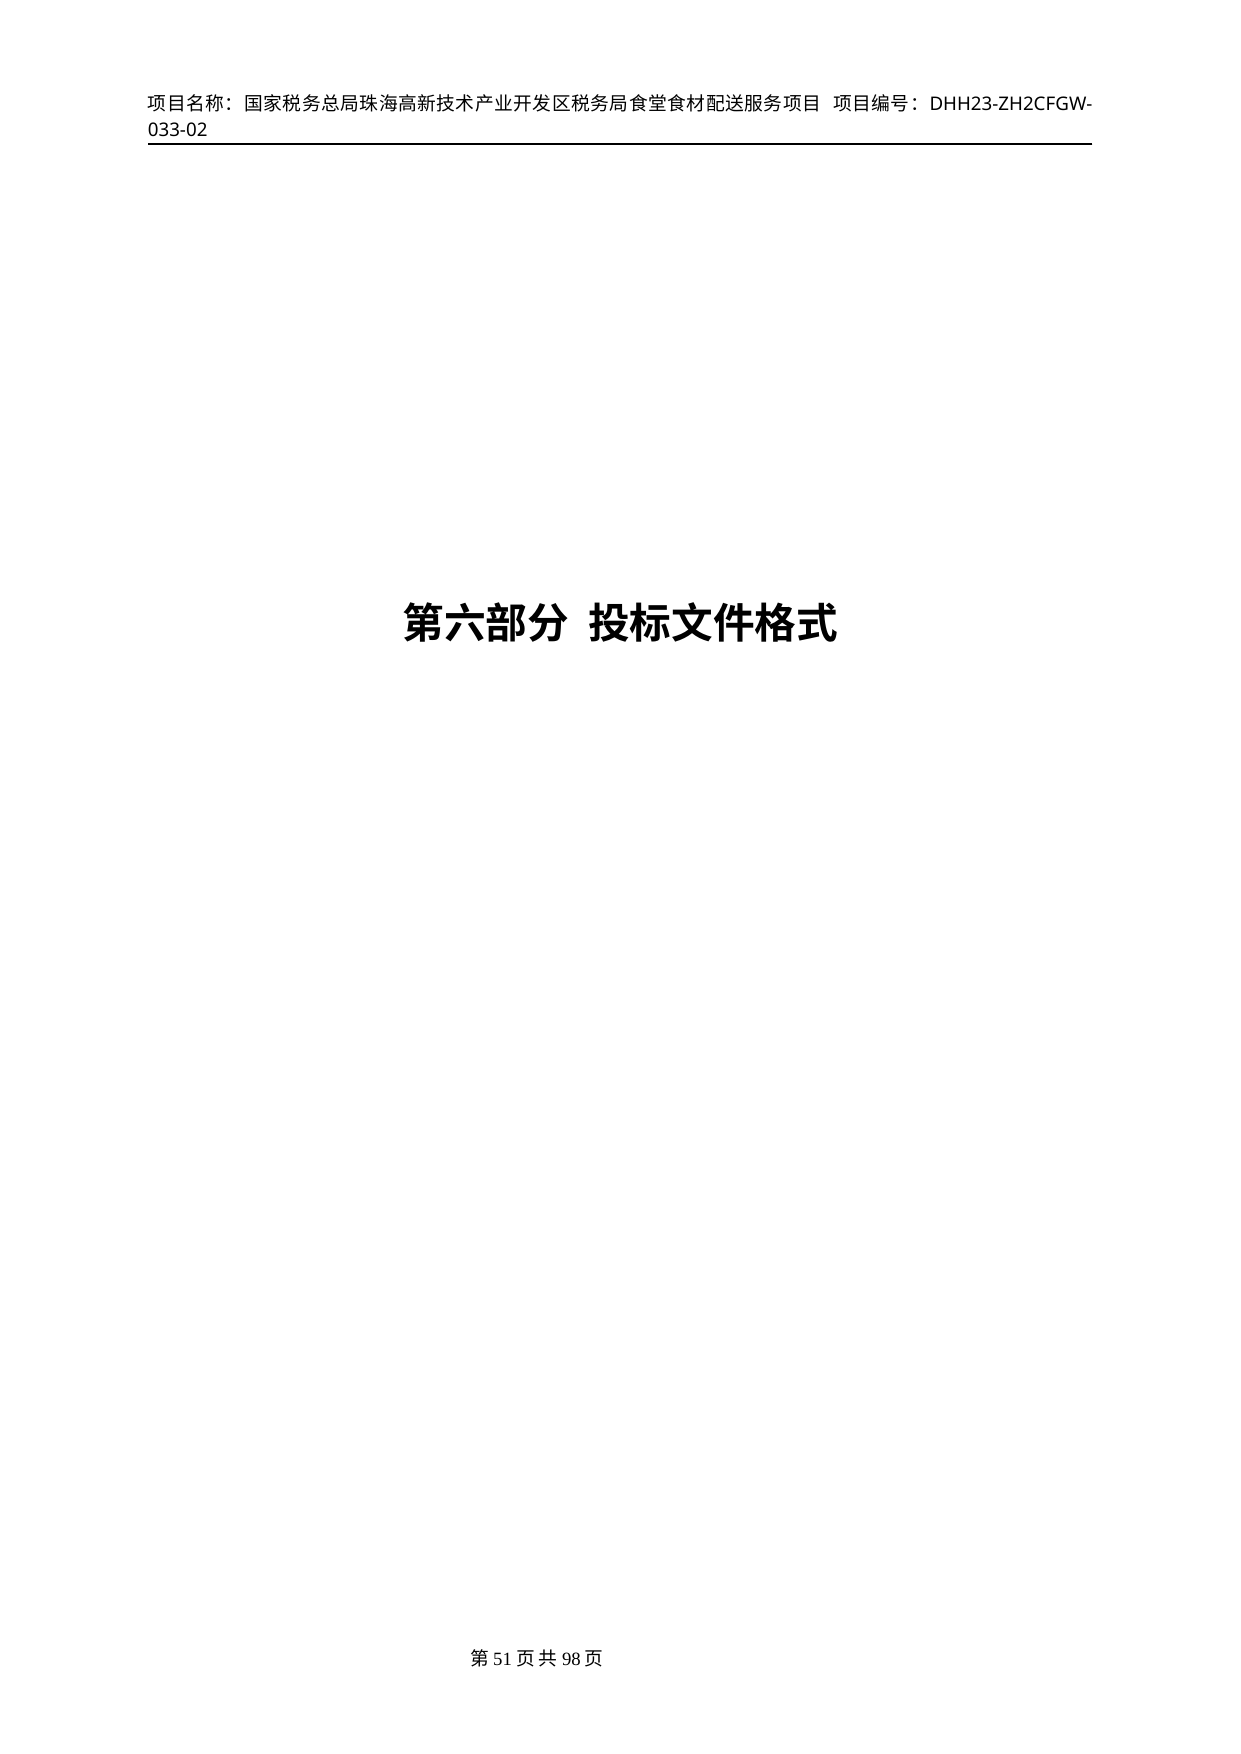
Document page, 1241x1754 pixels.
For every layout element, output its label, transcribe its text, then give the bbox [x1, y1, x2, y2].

text 第六部分 投标文件格式 [148, 598, 1092, 648]
